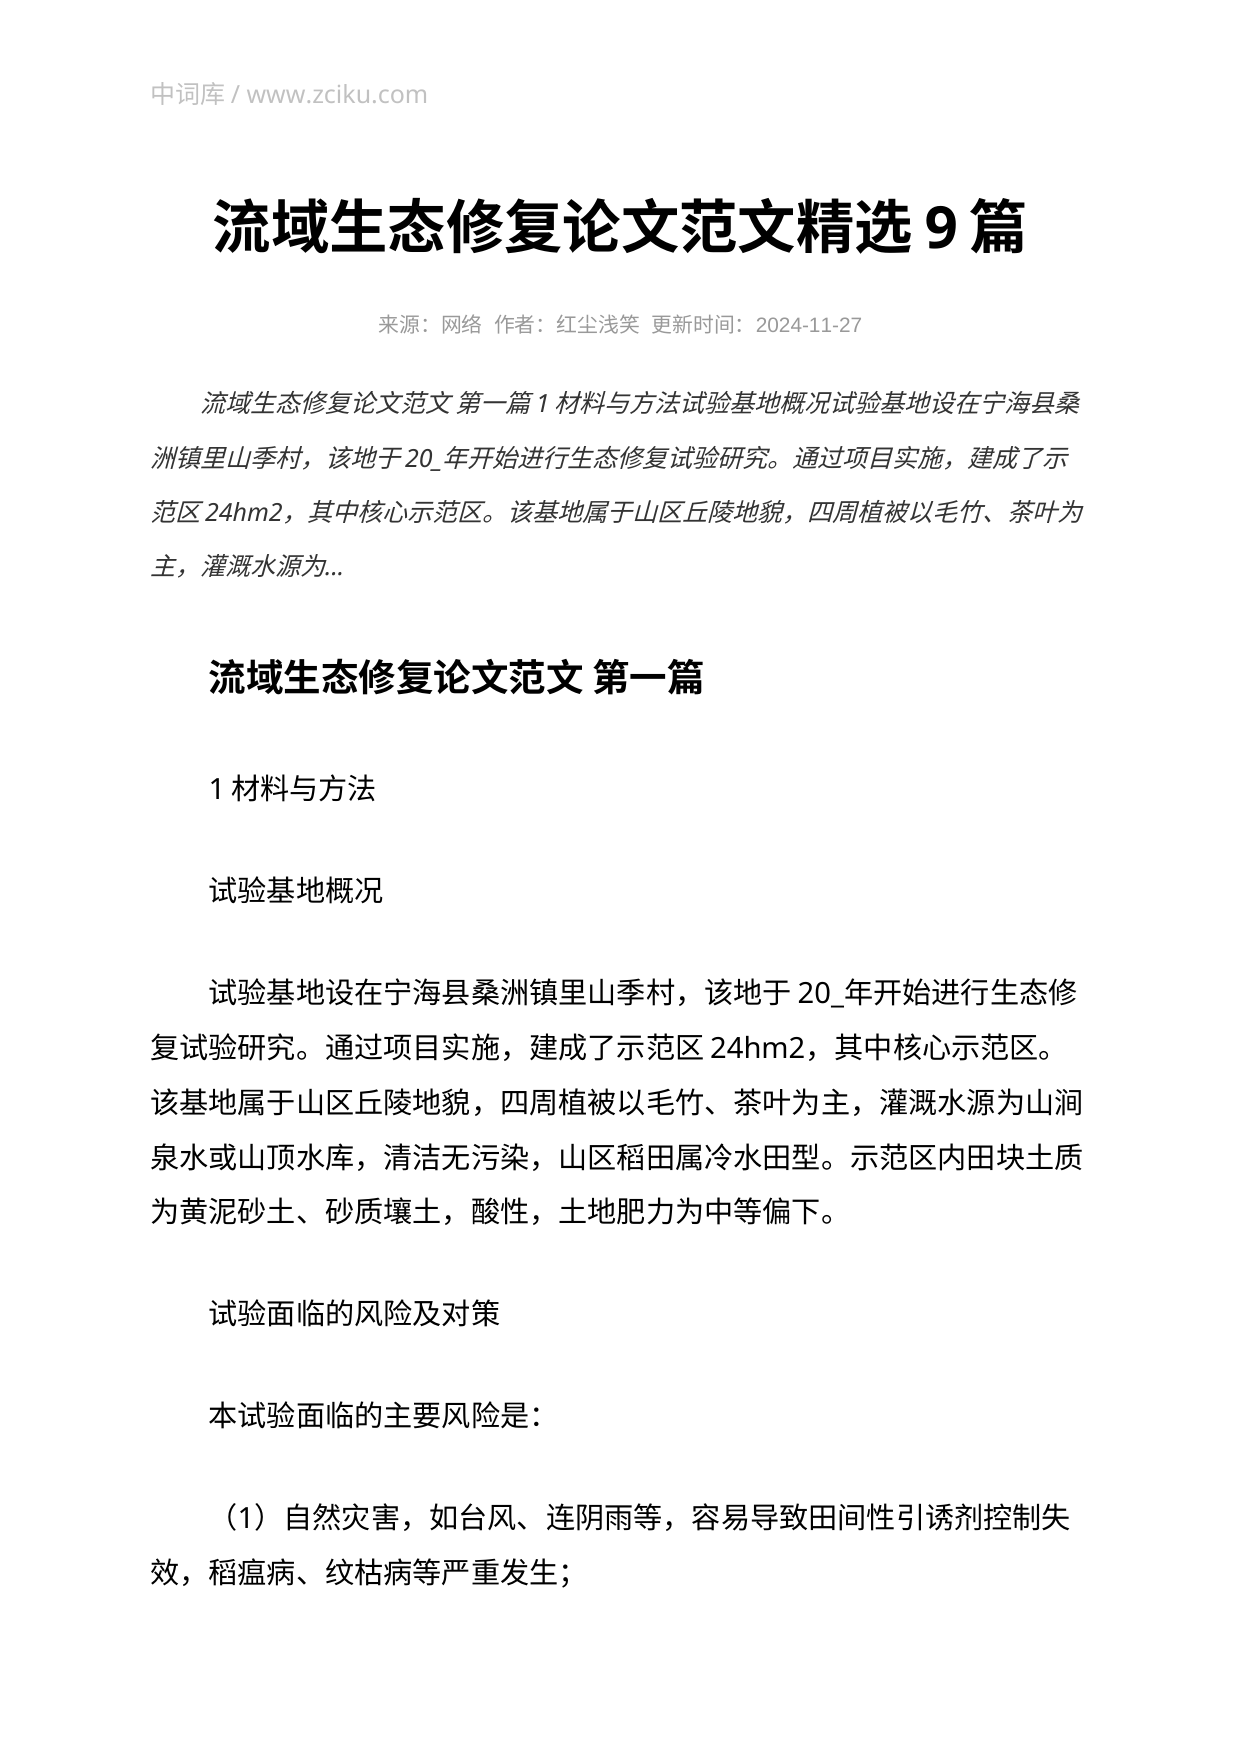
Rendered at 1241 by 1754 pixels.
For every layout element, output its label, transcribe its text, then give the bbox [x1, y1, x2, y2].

text 试验基地设在宁海县桑洲镇里山季村，该地于20_年开始进行生态修复试验研究。通过项目实施，建成了示范区24hm2，其中核心示范区。该基地属于山区丘陵地貌，四周植被以毛竹、茶叶为主，灌溉水源为山涧泉水或山顶水库，清洁无污染，山区稻田属冷水田型。示范区内田块土质为黄泥砂土、砂质壤土，酸性，土地肥力为中等偏下。 [150, 969, 1090, 1231]
subtitle 流域生态修复论文范文精选9篇 [150, 181, 1090, 266]
text 来源：网络 作者：红尘浅笑 更新时间：2024-11-27 [150, 313, 1090, 337]
text 本试验面临的主要风险是： [150, 1393, 1090, 1435]
text （1）自然灾害，如台风、连阴雨等，容易导致田间性引诱剂控制失效，稻瘟病、纹枯病等严重发生； [150, 1494, 1090, 1592]
text 流域生态修复论文范文 第一篇1材料与方法试验基地概况试验基地设在宁海县桑洲镇里山季村，该地于20_年开始进行生态修复试验研究。通过项目实施，建成了示范区24hm2，其中核心示范区。该基地属于山区丘陵地貌，四周植被以毛竹、茶叶为主，灌溉水源为... [150, 384, 1090, 583]
text 流域生态修复论文范文 第一篇 [150, 648, 1090, 702]
text 试验基地概况 [150, 867, 1090, 910]
text 1材料与方法 [150, 766, 1090, 808]
text 试验面临的风险及对策 [150, 1291, 1090, 1333]
